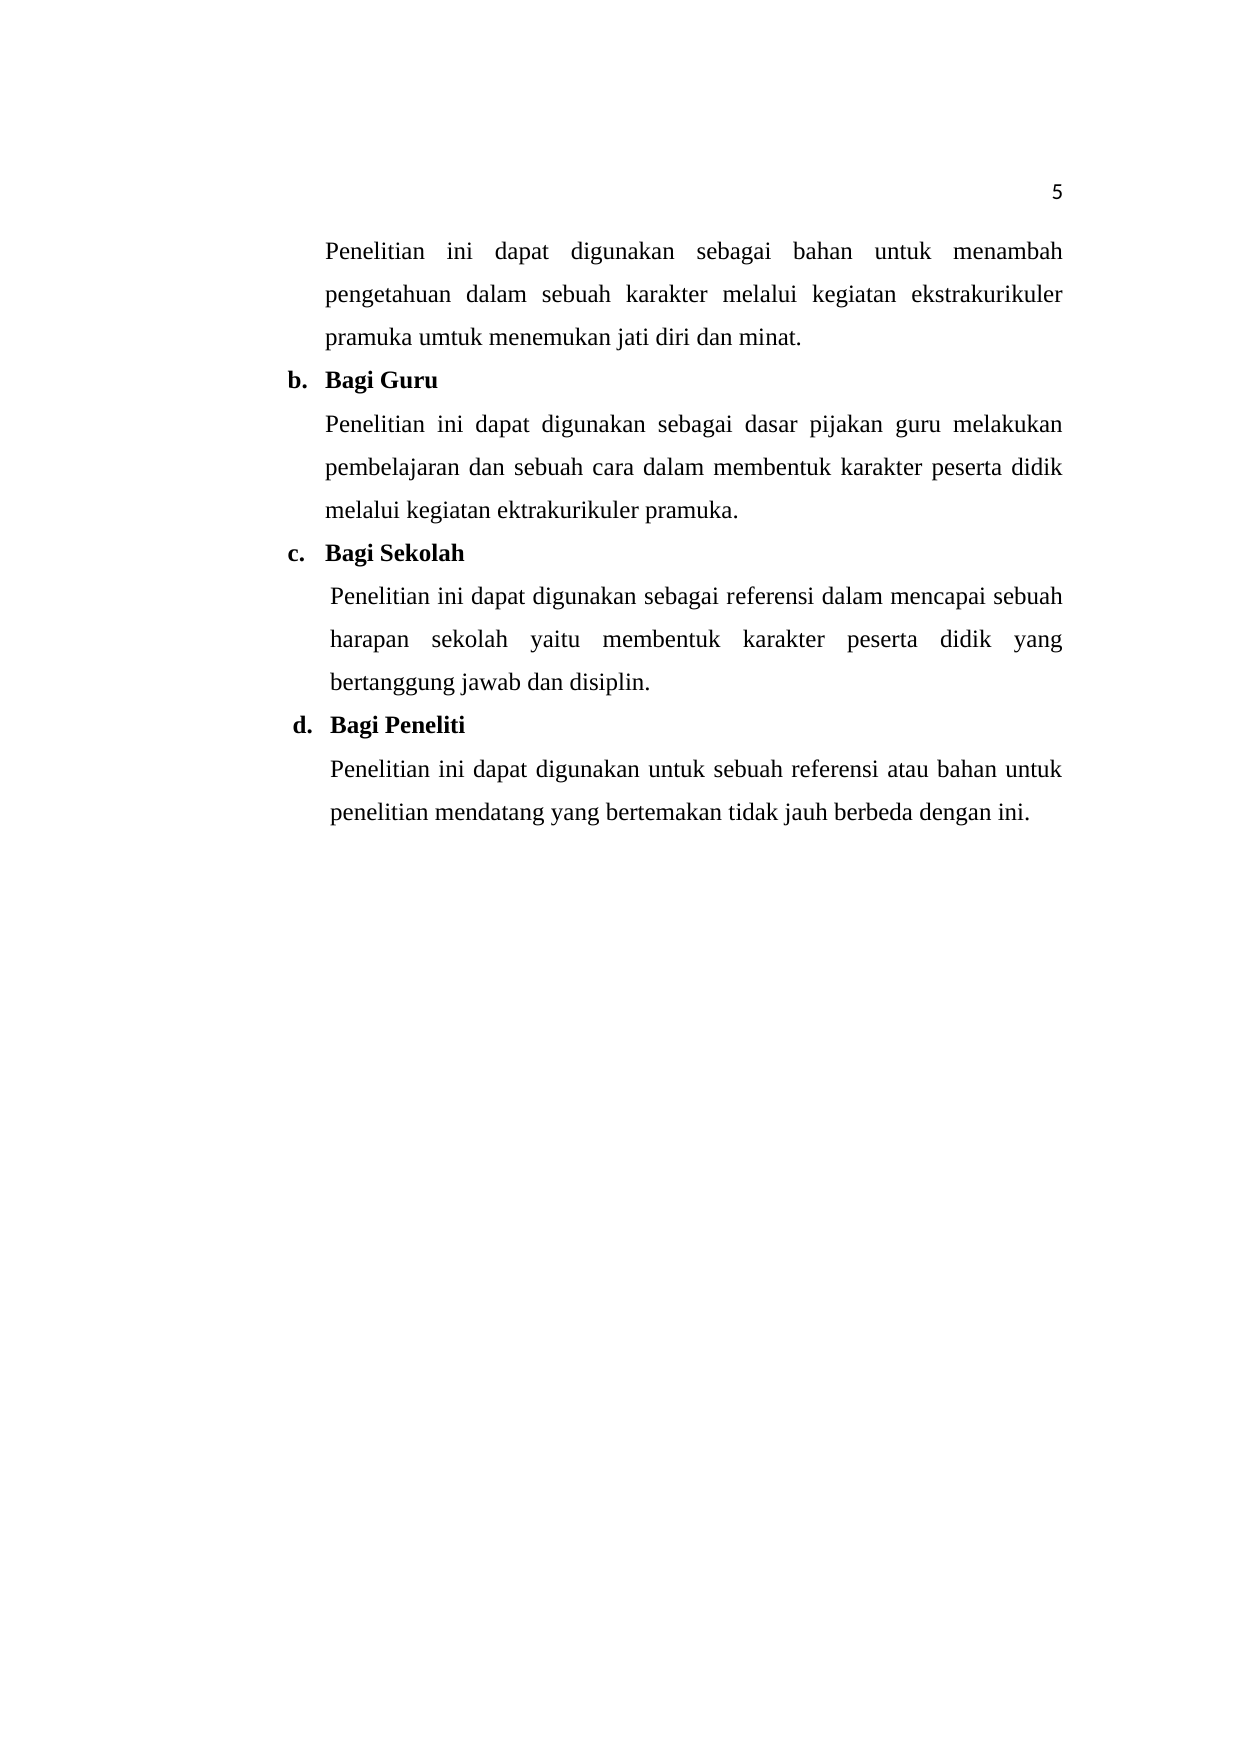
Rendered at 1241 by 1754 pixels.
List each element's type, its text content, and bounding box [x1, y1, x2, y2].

list Penelitian ini dapat digunakan sebagai bahan untuk menambah pengetahuan dalam sebuah karakter melalui kegiatan ekstrakurikuler pramuka umtuk menemukan jati diri dan minat. [325, 236, 1063, 351]
list Penelitian ini dapat digunakan sebagai dasar pijakan guru melakukan pembelajaran dan sebuah cara dalam membentuk karakter peserta didik melalui kegiatan ektrakurikuler pramuka. [325, 409, 1063, 524]
list Penelitian ini dapat digunakan untuk sebuah referensi atau bahan untuk penelitian mendatang yang bertemakan tidak jauh berbeda dengan ini. [330, 754, 1063, 826]
list Penelitian ini dapat digunakan sebagai referensi dalam mencapai sebuah harapan sekolah yaitu membentuk karakter peserta didik yang bertanggung jawab dan disiplin. [330, 581, 1063, 696]
list Bagi Sekolah [287, 538, 1063, 567]
list Bagi Guru [287, 366, 1063, 394]
list Bagi Peneliti [292, 711, 1063, 739]
